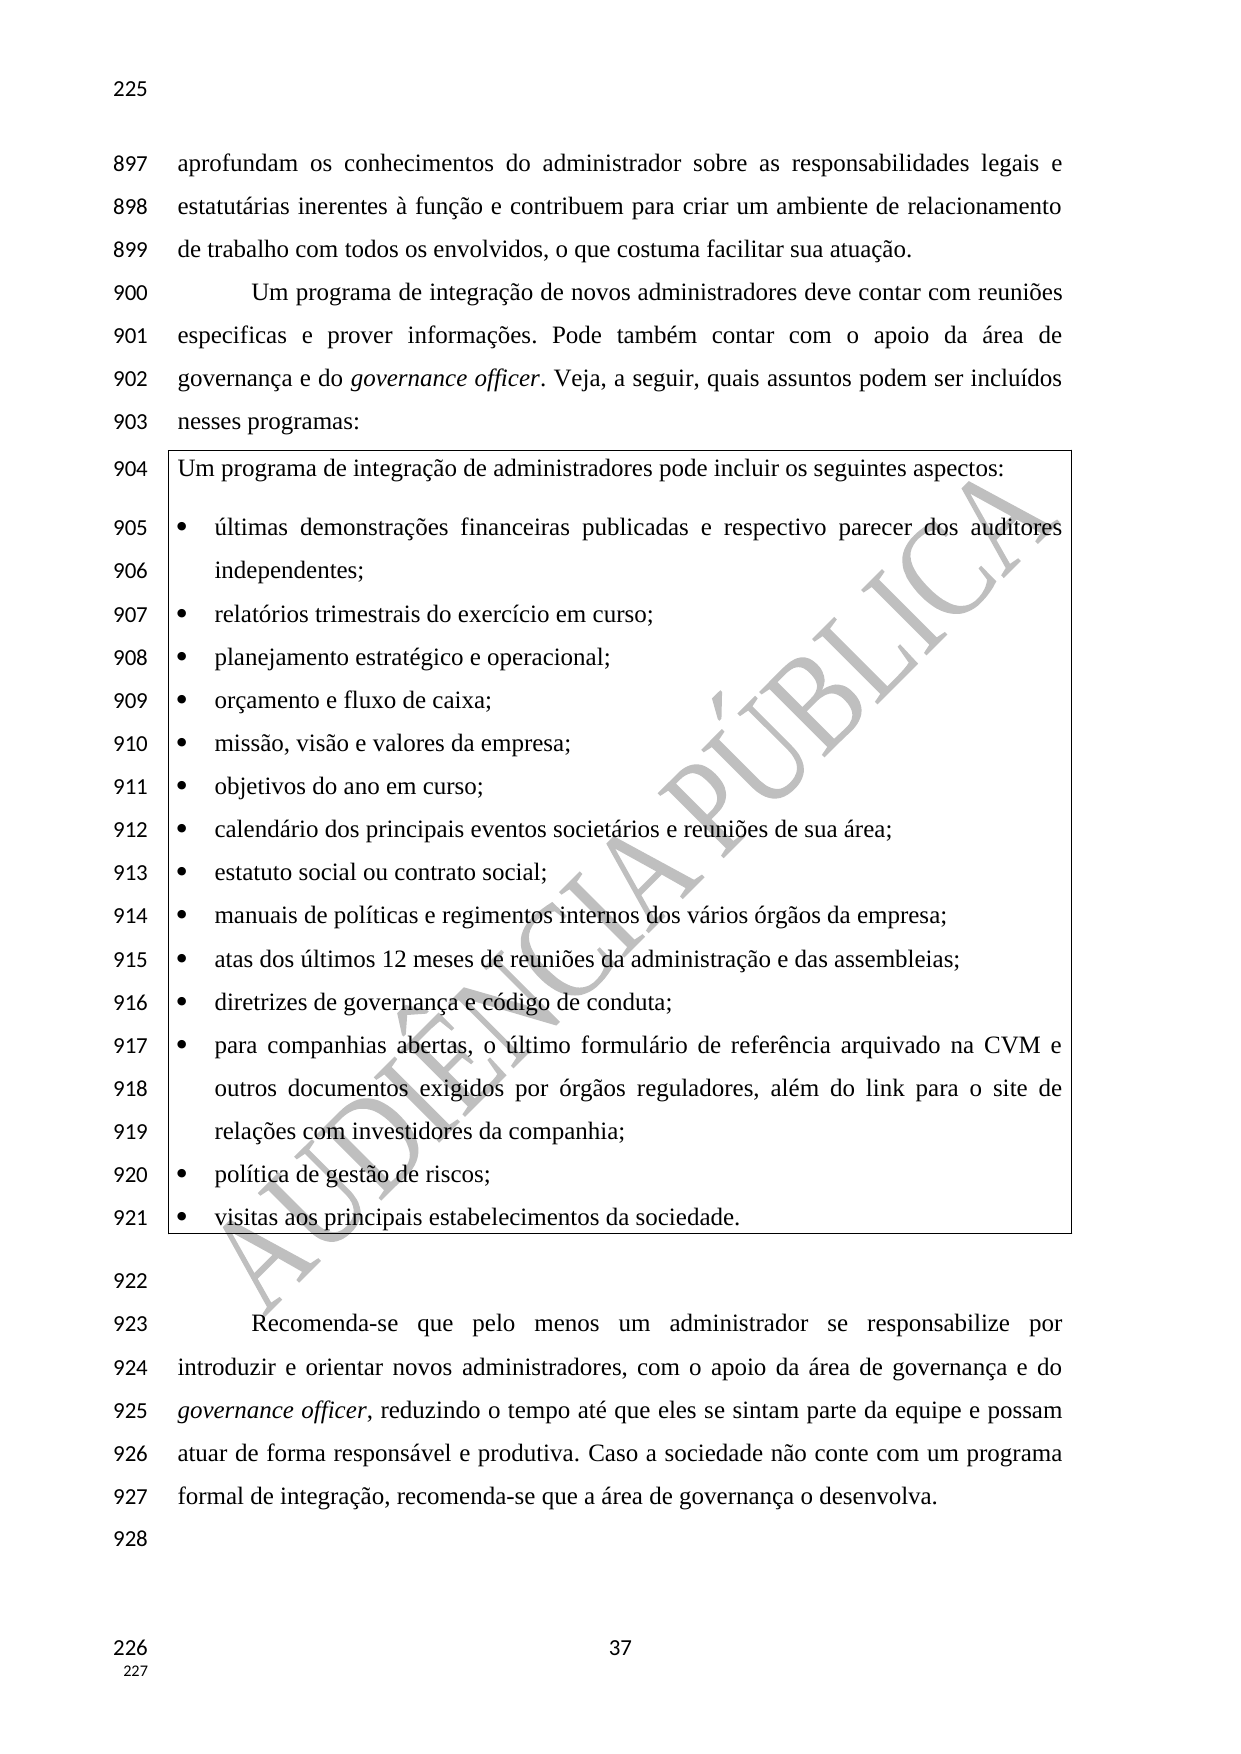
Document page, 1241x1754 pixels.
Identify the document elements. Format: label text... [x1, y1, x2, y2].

list objetivos do ano em curso; [169, 768, 1071, 800]
list orçamento e fluxo de caixa; [169, 682, 1071, 714]
list diretrizes de governança e código de conduta; [169, 984, 1071, 1016]
text Recomenda-se que pelo menos um administrador se responsabilize por introduzir e orientar novos administradores, com o apoio da área de governança e do governance officer, reduzindo o tempo até que eles se sintam parte da equipe e possam atuar de forma responsável e produtiva. Caso a sociedade não conte com um programa formal de integração, recomenda-se que a área de governança o desenvolva. [177, 1308, 1063, 1510]
text Um programa de integração de novos administradores deve contar com reuniões especificas e prover informações. Pode também contar com o apoio da área de governança e do governance officer. Veja, a seguir, quais assuntos podem ser incluídos nesses programas: [177, 277, 1063, 435]
list para companhias abertas, o último formulário de referência arquivado na CVM e outros documentos exigidos por órgãos reguladores, além do link para o site de relações com investidores da companhia; [169, 1027, 1071, 1145]
list atas dos últimos 12 meses de reuniões da administração e das assembleias; [169, 941, 1071, 972]
list missão, visão e valores da empresa; [169, 725, 1071, 757]
list política de gestão de riscos; [169, 1156, 1071, 1188]
list manuais de políticas e regimentos internos dos vários órgãos da empresa; [169, 897, 1071, 929]
list relatórios trimestrais do exercício em curso; [169, 596, 1071, 627]
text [177, 148, 1063, 263]
list estatuto social ou contrato social; [169, 854, 1071, 886]
list últimas demonstrações financeiras publicadas e respectivo parecer dos auditores independentes; [169, 509, 1071, 584]
list planejamento estratégico e operacional; [169, 639, 1071, 671]
text Um programa de integração de administradores pode incluir os seguintes aspectos: [169, 451, 1071, 481]
list calendário dos principais eventos societários e reuniões de sua área; [169, 811, 1071, 843]
list visitas aos principais estabelecimentos da sociedade. [169, 1199, 1071, 1233]
